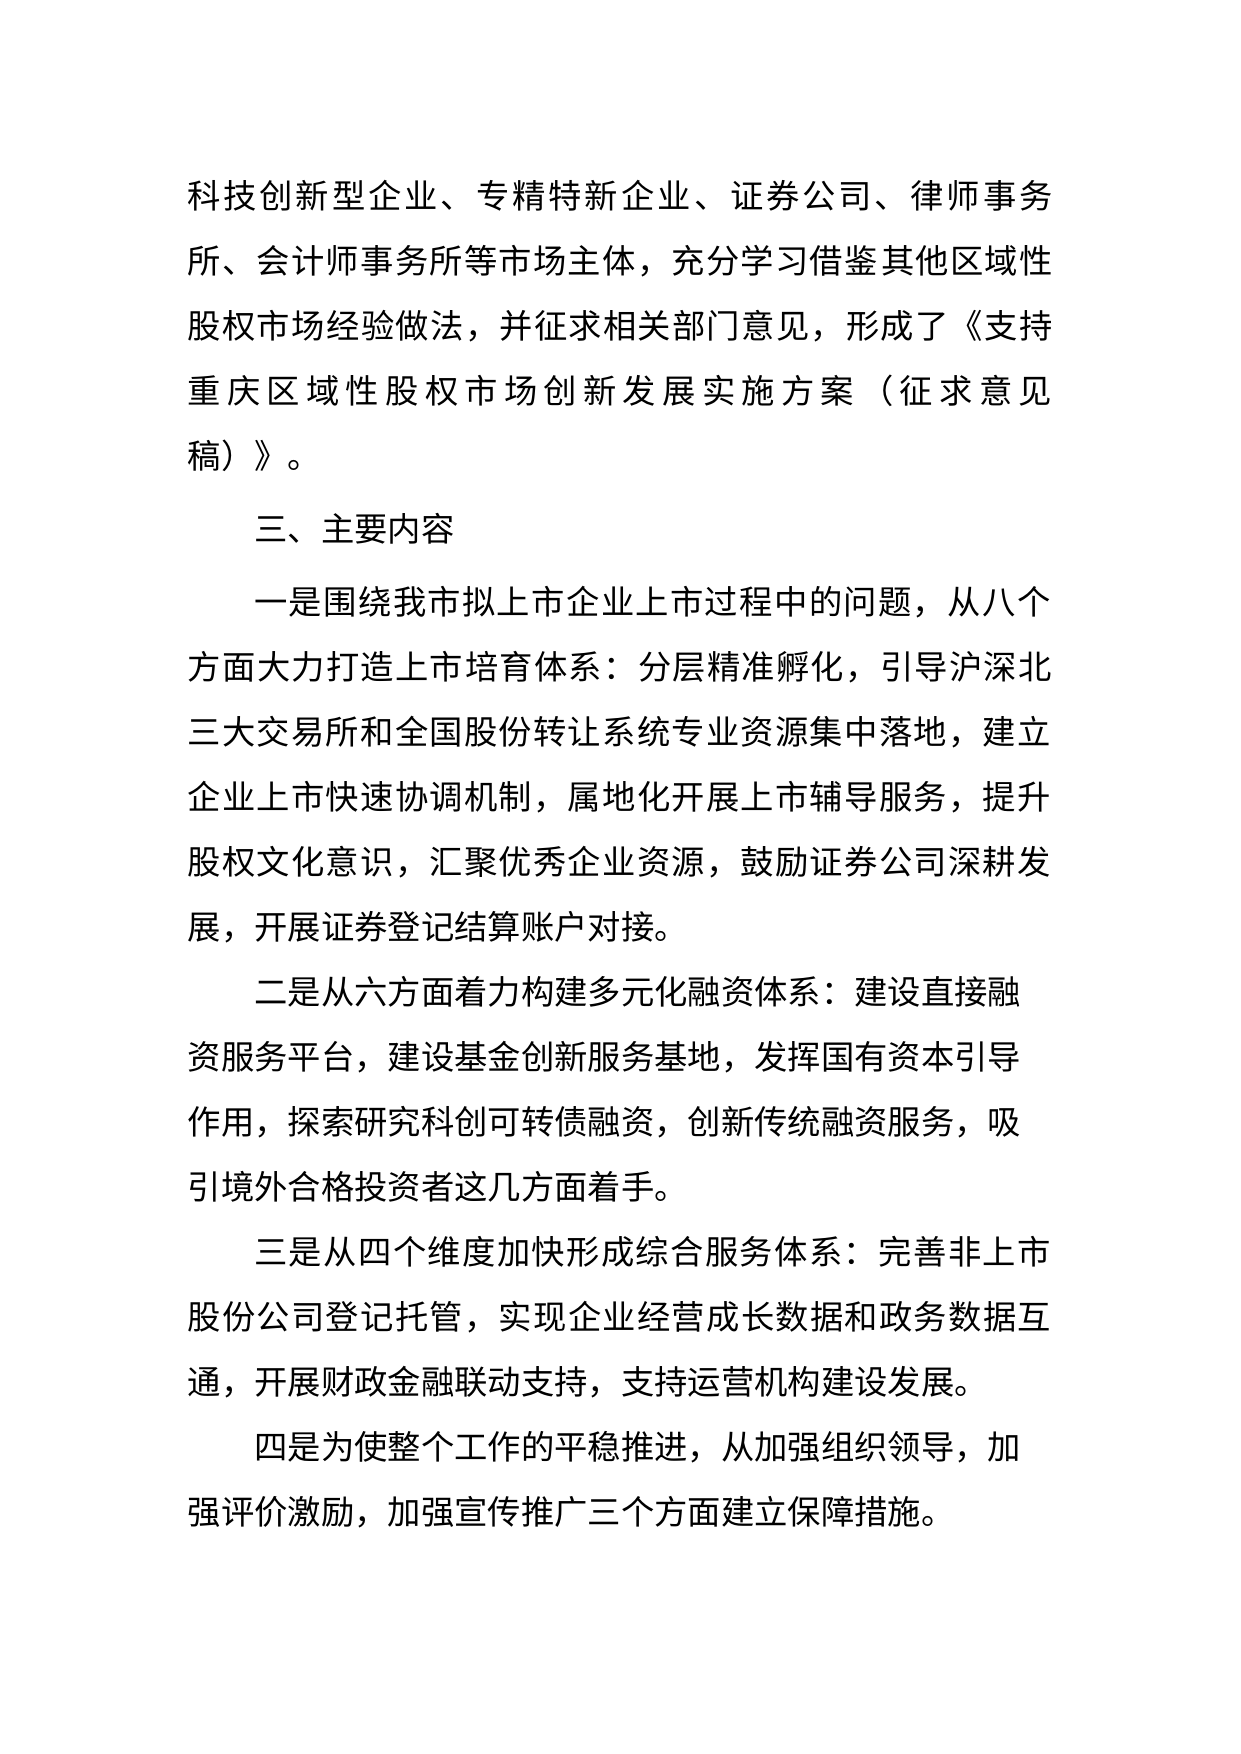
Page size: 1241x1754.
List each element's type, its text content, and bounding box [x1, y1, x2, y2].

text 四是为使整个工作的平稳推进，从加强组织领导，加强评价激励，加强宣传推广三个方面建立保障措施。 [187, 1413, 1053, 1543]
text 三、主要内容 [187, 495, 1053, 560]
text 三是从四个维度加快形成综合服务体系：完善非上市股份公司登记托管，实现企业经营成长数据和政务数据互通，开展财政金融联动支持，支持运营机构建设发展。 [187, 1218, 1053, 1413]
text 二是从六方面着力构建多元化融资体系：建设直接融资服务平台，建设基金创新服务基地，发挥国有资本引导作用，探索研究科创可转债融资，创新传统融资服务，吸引境外合格投资者这几方面着手。 [187, 958, 1053, 1218]
text 一是围绕我市拟上市企业上市过程中的问题，从八个方面大力打造上市培育体系：分层精准孵化，引导沪深北三大交易所和全国股份转让系统专业资源集中落地，建立企业上市快速协调机制，属地化开展上市辅导服务，提升股权文化意识，汇聚优秀企业资源，鼓励证券公司深耕发展，开展证券登记结算账户对接。 [187, 568, 1053, 958]
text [187, 162, 1053, 487]
